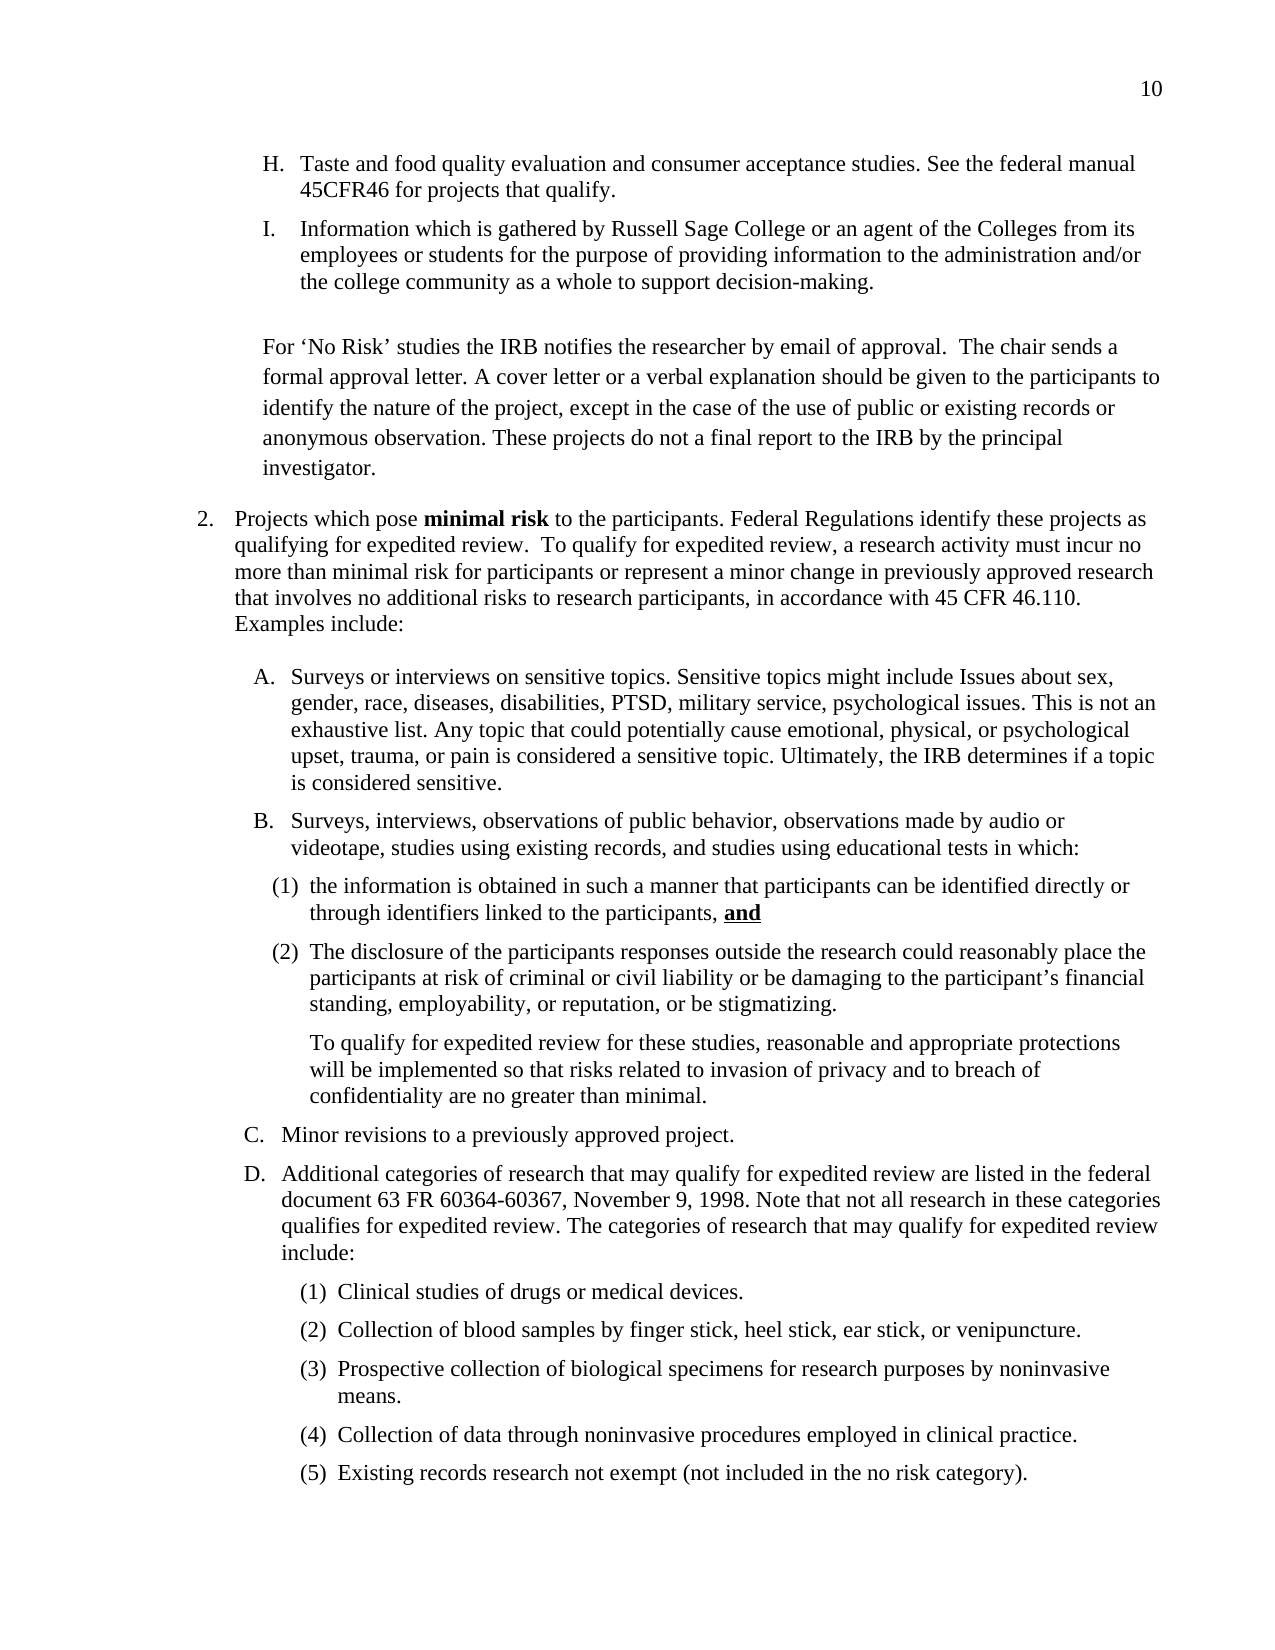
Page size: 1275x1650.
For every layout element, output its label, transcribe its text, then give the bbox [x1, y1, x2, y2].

list Prospective collection of biological specimens for research purposes by noninvasive means. [300, 1355, 1162, 1408]
list Existing records research not exempt (not included in the no risk category). [300, 1459, 1162, 1486]
list Collection of blood samples by finger stick, heel stick, ear stick, or venipuncture. [300, 1317, 1162, 1343]
list Minor revisions to a previously approved project. [244, 1121, 1162, 1147]
list Surveys, interviews, observations of public behavior, observations made by audio or videotape, studies using existing records, and studies using educational tests in which: [253, 807, 1162, 860]
list Collection of data through noninvasive procedures employed in clinical practice. [300, 1421, 1162, 1447]
list Projects which pose minimal risk to the participants. Federal Regulations identify these projects as qualifying for expedited review. To qualify for expedited review, a research activity must incur no more than minimal risk for participants or represent a minor change in previously approved research that involves no additional risks to research participants, in accordance with 45 CFR 46.110. Examples include: [197, 505, 1162, 637]
list Taste and food quality evaluation and consumer acceptance studies. See the federal manual 45CFR46 for projects that qualify. [262, 150, 1162, 203]
text For ‘No Risk’ studies the IRB notifies the researcher by email of approval. The chair sends a formal approval letter. A cover letter or a verbal explanation should be given to the participants to identify the nature of the project, except in the case of the use of public or existing records or anonymous observation. These projects do not a final report to the IRB by the principal investigator. [262, 333, 1162, 480]
list the information is obtained in such a manner that participants can be identified directly or through identifiers linked to the participants, and [272, 873, 1162, 925]
list Additional categories of research that may qualify for expedited review are listed in the federal document 63 FR 60364-60367, November 9, 1998. Note that not all research in these categories qualifies for expedited review. The categories of research that may qualify for expedited review include: [244, 1160, 1162, 1265]
list Information which is gathered by Russell Sage College or an agent of the Colleges from its employees or students for the purpose of providing information to the administration and/or the college community as a whole to support decision-making. [262, 215, 1162, 294]
list Surveys or interviews on sensitive topics. Sensitive topics might include Issues about sex, gender, race, diseases, disabilities, PTSD, military service, psychological issues. This is not an exhaustive list. Any topic that could potentially cause emotional, physical, or psychological upset, trauma, or pain is considered a sensitive topic. Ultimately, the IRB determines if a topic is considered sensitive. [253, 663, 1162, 795]
list The disclosure of the participants responses outside the research could reasonably place the participants at risk of criminal or civil liability or be damaging to the participant’s financial standing, employability, or reputation, or be stigmatizing. [272, 938, 1162, 1017]
list Clinical studies of drugs or medical devices. [300, 1278, 1162, 1304]
text To qualify for expedited review for these studies, reasonable and appropriate protections will be implemented so that risks related to invasion of privacy and to breach of confidentiality are no greater than minimal. [309, 1029, 1162, 1108]
